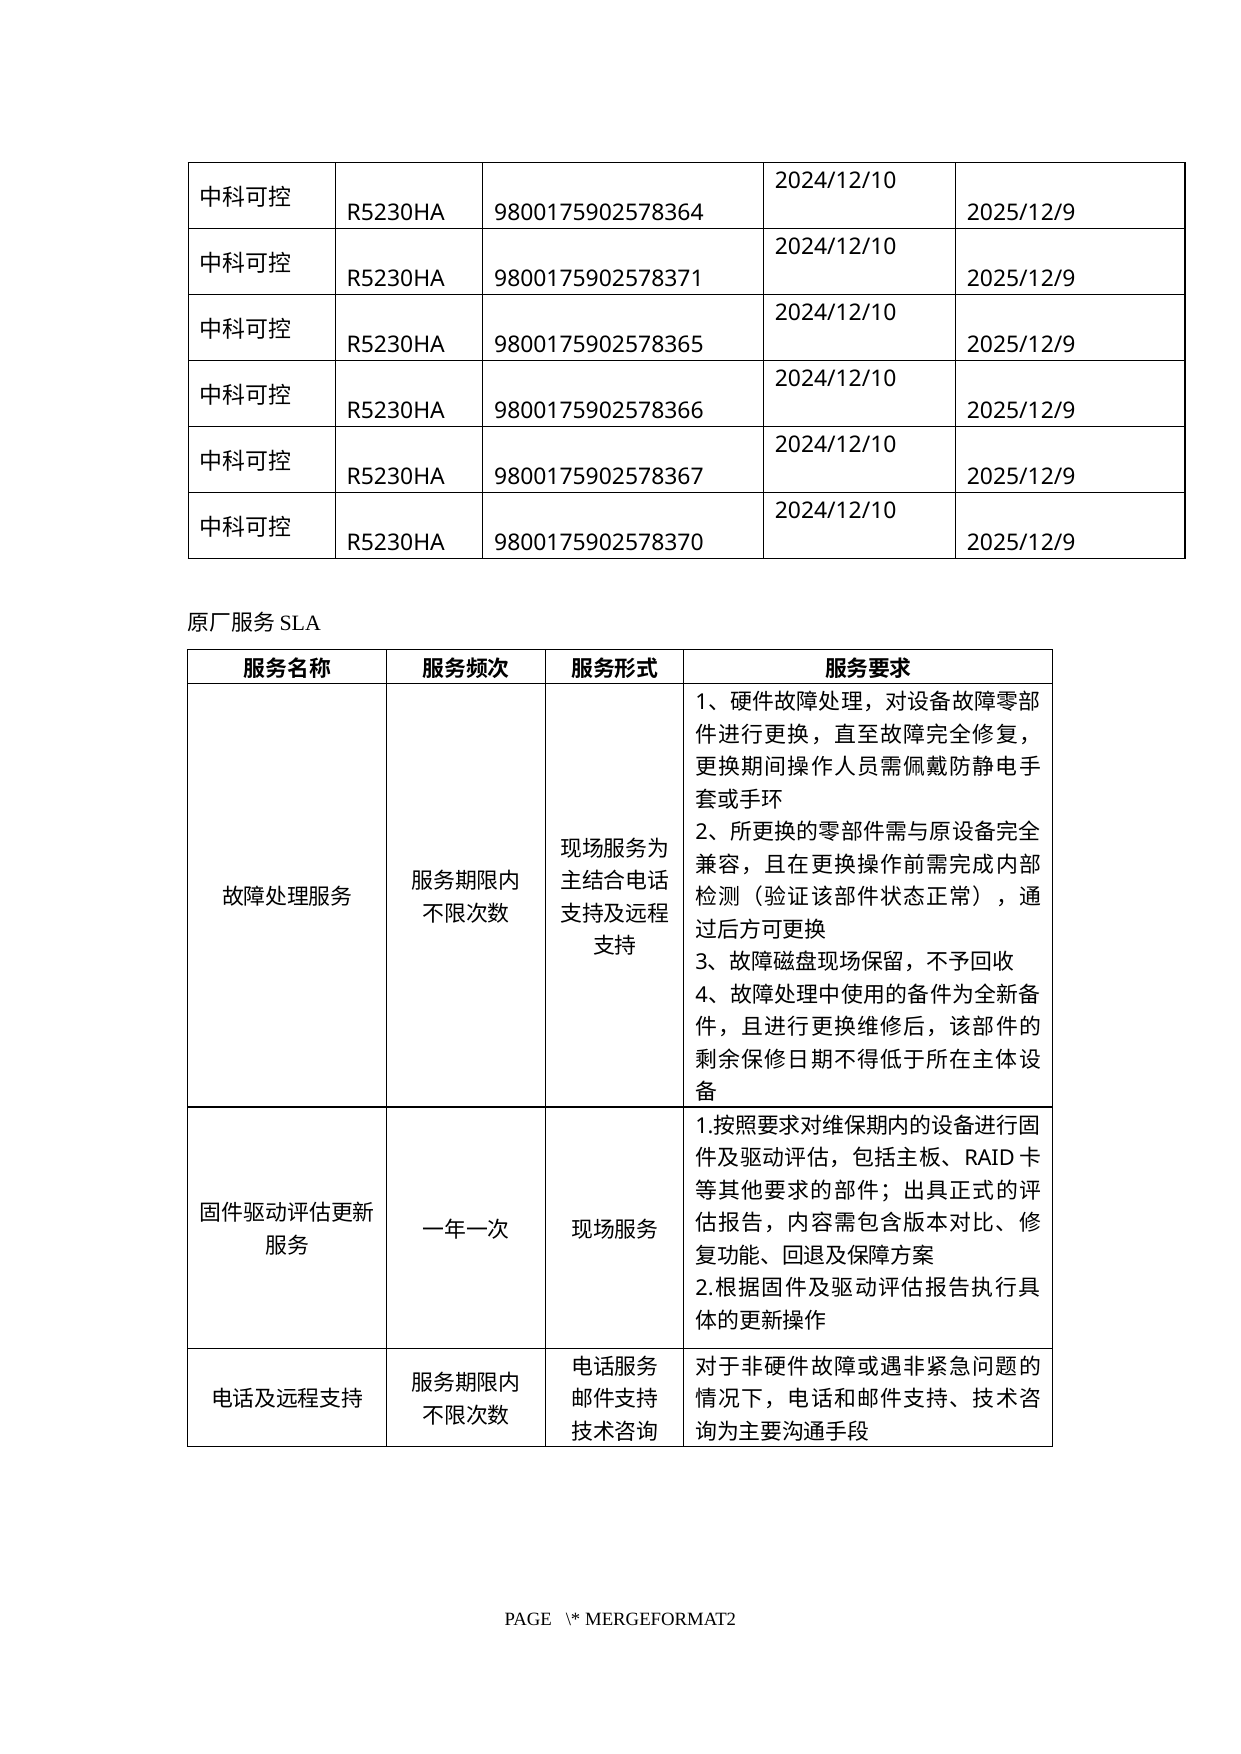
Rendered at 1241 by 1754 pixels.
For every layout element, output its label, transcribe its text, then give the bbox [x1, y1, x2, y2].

table_cell 现场服务 [546, 1108, 683, 1347]
table_cell 对于非硬件故障或遇非紧急问题的情况下，电话和邮件支持、技术咨询为主要沟通手段 [684, 1349, 1052, 1446]
table_cell 固件驱动评估更新服务 [188, 1108, 386, 1347]
table_cell 9800175902578365 [483, 295, 763, 360]
table_cell 9800175902578366 [483, 361, 763, 426]
table_cell 9800175902578367 [483, 427, 763, 492]
table_cell R5230HA [336, 427, 482, 492]
table_cell 2025/12/9 [956, 295, 1184, 360]
table_cell R5230HA [336, 493, 482, 558]
table_cell 电话服务 邮件支持 技术咨询 [546, 1349, 683, 1446]
table_cell 服务期限内 不限次数 [387, 1349, 545, 1446]
table_cell 2024/12/10 [764, 361, 955, 426]
table_cell R5230HA [336, 163, 482, 228]
table_header 服务形式 [546, 650, 683, 683]
table_cell 2025/12/9 [956, 427, 1184, 492]
table_cell 2024/12/10 [764, 229, 955, 294]
table_cell 9800175902578371 [483, 229, 763, 294]
text 原厂服务SLA [187, 604, 1053, 637]
table_header 服务名称 [188, 650, 386, 683]
table_header 服务要求 [684, 650, 1052, 683]
table_header 服务频次 [387, 650, 545, 683]
table_cell 中科可控 [189, 163, 335, 228]
table_cell 中科可控 [189, 361, 335, 426]
table_cell 一年一次 [387, 1108, 545, 1347]
table_cell 中科可控 [189, 493, 335, 558]
table_cell 2025/12/9 [956, 163, 1184, 228]
table_cell 9800175902578370 [483, 493, 763, 558]
table_cell 现场服务为主结合电话支持及远程支持 [546, 684, 683, 1106]
table_cell 2024/12/10 [764, 427, 955, 492]
table_cell 中科可控 [189, 295, 335, 360]
table_cell 中科可控 [189, 427, 335, 492]
table_cell 2024/12/10 [764, 493, 955, 558]
table_cell R5230HA [336, 361, 482, 426]
table_cell 中科可控 [189, 229, 335, 294]
table_cell 故障处理服务 [188, 684, 386, 1106]
table_cell 2025/12/9 [956, 361, 1184, 426]
table_cell 2024/12/10 [764, 163, 955, 228]
table_cell 2024/12/10 [764, 295, 955, 360]
table_cell R5230HA [336, 295, 482, 360]
table_cell R5230HA [336, 229, 482, 294]
table_cell 服务期限内 不限次数 [387, 684, 545, 1106]
table_cell 2025/12/9 [956, 493, 1184, 558]
table_cell 2025/12/9 [956, 229, 1184, 294]
table_cell 1.按照要求对维保期内的设备进行固件及驱动评估，包括主板、RAID卡等其他要求的部件；出具正式的评估报告，内容需包含版本对比、修复功能、回退及保障方案 2.根据固件及驱动评估报告执行具体的更新操作 [684, 1108, 1052, 1347]
table_cell 电话及远程支持 [188, 1349, 386, 1446]
table_cell 9800175902578364 [483, 163, 763, 228]
table_cell 1、硬件故障处理，对设备故障零部件进行更换，直至故障完全修复，更换期间操作人员需佩戴防静电手套或手环 2、所更换的零部件需与原设备完全兼容，且在更换操作前需完成内部检测（验证该部件状态正常），通过后方可更换 3、故障磁盘现场保留，不予回收 4、故障处理中使用的备件为全新备件，且进行更换维修后，该部件的剩余保修日期不得低于所在主体设备 [684, 684, 1052, 1106]
